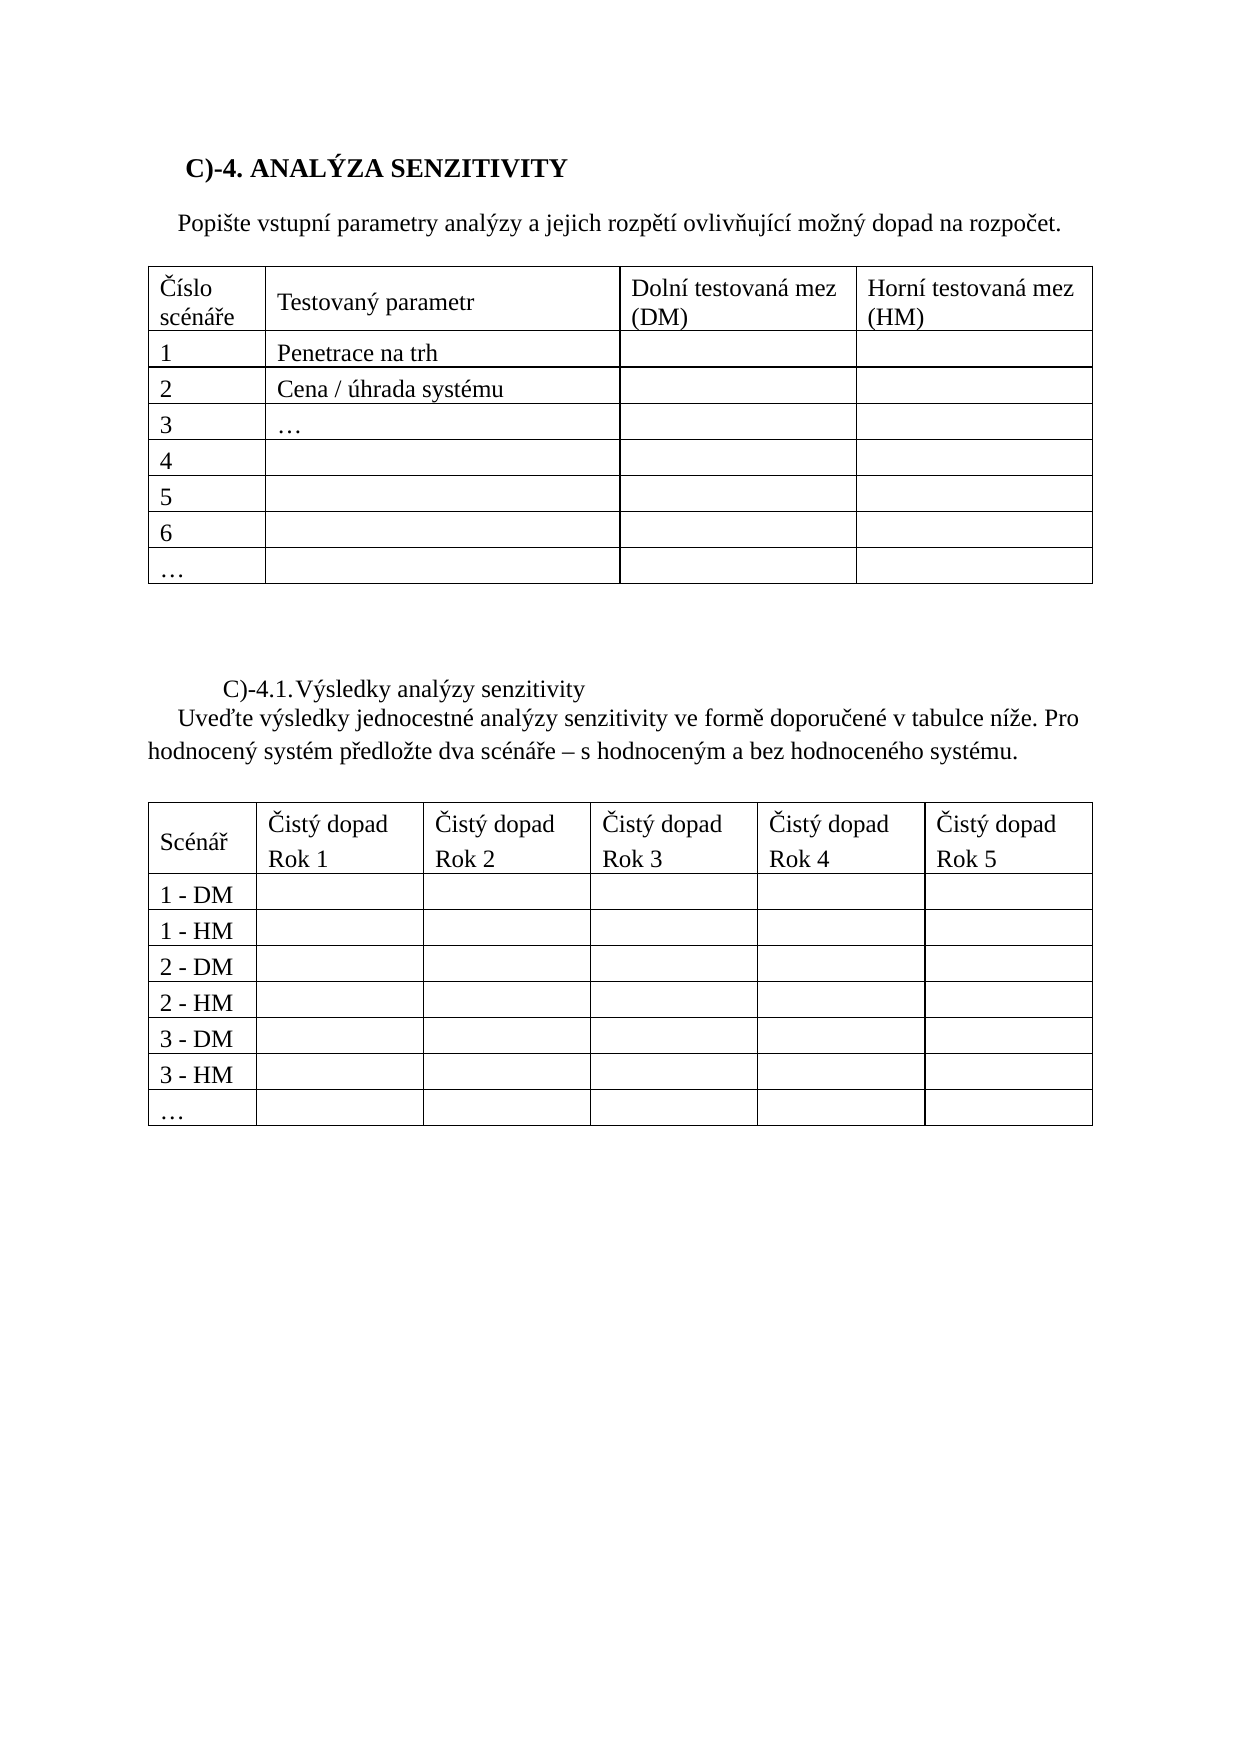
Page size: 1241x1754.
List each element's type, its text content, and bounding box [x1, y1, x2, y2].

table_cell [621, 512, 856, 547]
table_cell [926, 946, 1092, 981]
table_cell [424, 1090, 590, 1125]
table_cell [621, 476, 856, 511]
table_header Testovaný parametr [266, 267, 619, 330]
table_cell [621, 404, 856, 438]
table_header Dolní testovaná mez (DM) [621, 267, 856, 330]
table_cell [257, 910, 423, 945]
table_cell [424, 874, 590, 909]
table_cell 1 - DM [149, 874, 256, 909]
table_cell [926, 874, 1092, 909]
table_cell [591, 982, 757, 1017]
table_cell [257, 1090, 423, 1125]
table_header Čistý dopad Rok 5 [926, 803, 1092, 873]
table_cell [257, 946, 423, 981]
subtitle ANALÝZA SENZITIVITY [171, 152, 1092, 183]
table_cell [857, 404, 1092, 438]
table_cell [857, 476, 1092, 511]
table_cell [424, 982, 590, 1017]
table_cell [424, 1054, 590, 1089]
table_cell [266, 440, 619, 474]
table_cell [926, 1054, 1092, 1089]
text Popište vstupní parametry analýzy a jejich rozpětí ovlivňující možný dopad na rozpočet. [148, 208, 1092, 237]
table_header Scénář [149, 803, 256, 873]
table_cell [591, 1054, 757, 1089]
table_cell [257, 874, 423, 909]
table_cell [257, 1054, 423, 1089]
table_cell [926, 982, 1092, 1017]
table_cell [591, 1090, 757, 1125]
table_cell [926, 1018, 1092, 1053]
table_cell [424, 1018, 590, 1053]
table_cell [266, 548, 619, 583]
table_header Čistý dopad Rok 4 [758, 803, 924, 873]
table_cell [591, 874, 757, 909]
table_cell [266, 512, 619, 547]
table_cell [758, 1018, 924, 1053]
table_cell 3 - DM [149, 1018, 256, 1053]
table_cell [257, 1018, 423, 1053]
table_cell [857, 440, 1092, 474]
text Uveďte výsledky jednocestné analýzy senzitivity ve formě doporučené v tabulce níže. Pro hodnocený systém předložte dva scénáře – s hodnoceným a bez hodnoceného systému. [148, 703, 1092, 764]
table_cell 1 - HM [149, 910, 256, 945]
table_cell 2 - HM [149, 982, 256, 1017]
table_cell Cena / úhrada systému [266, 368, 619, 402]
table_header Čistý dopad Rok 1 [257, 803, 423, 873]
table_cell [758, 1090, 924, 1125]
table_cell [621, 440, 856, 474]
table_cell [857, 548, 1092, 583]
table_header Horní testovaná mez (HM) [857, 267, 1092, 330]
table_cell 5 [149, 476, 265, 511]
table_cell [424, 946, 590, 981]
subtitle Výsledky analýzy senzitivity [223, 674, 1092, 703]
table_cell [621, 548, 856, 583]
table_header Číslo scénáře [149, 267, 265, 330]
table_cell 3 - HM [149, 1054, 256, 1089]
table_cell [758, 1054, 924, 1089]
table_cell [758, 982, 924, 1017]
table_cell [424, 910, 590, 945]
table_cell … [149, 548, 265, 583]
table_cell [621, 331, 856, 366]
table_cell [621, 368, 856, 402]
table_cell [857, 512, 1092, 547]
table_cell [758, 910, 924, 945]
table_cell 2 [149, 368, 265, 402]
table_cell [257, 982, 423, 1017]
table_cell [926, 910, 1092, 945]
table_cell [857, 331, 1092, 366]
table_cell [758, 946, 924, 981]
table_cell [591, 1018, 757, 1053]
table_cell [857, 368, 1092, 402]
table_cell [591, 946, 757, 981]
table_cell 2 - DM [149, 946, 256, 981]
table_cell [266, 476, 619, 511]
table_cell 3 [149, 404, 265, 438]
table_cell [758, 874, 924, 909]
table_cell … [266, 404, 619, 438]
table_cell Penetrace na trh [266, 331, 619, 366]
table_header Čistý dopad Rok 3 [591, 803, 757, 873]
table_cell [591, 910, 757, 945]
table_cell [926, 1090, 1092, 1125]
table_cell 1 [149, 331, 265, 366]
table_header Čistý dopad Rok 2 [424, 803, 590, 873]
table_cell 4 [149, 440, 265, 474]
table_cell … [149, 1090, 256, 1125]
table_cell 6 [149, 512, 265, 547]
